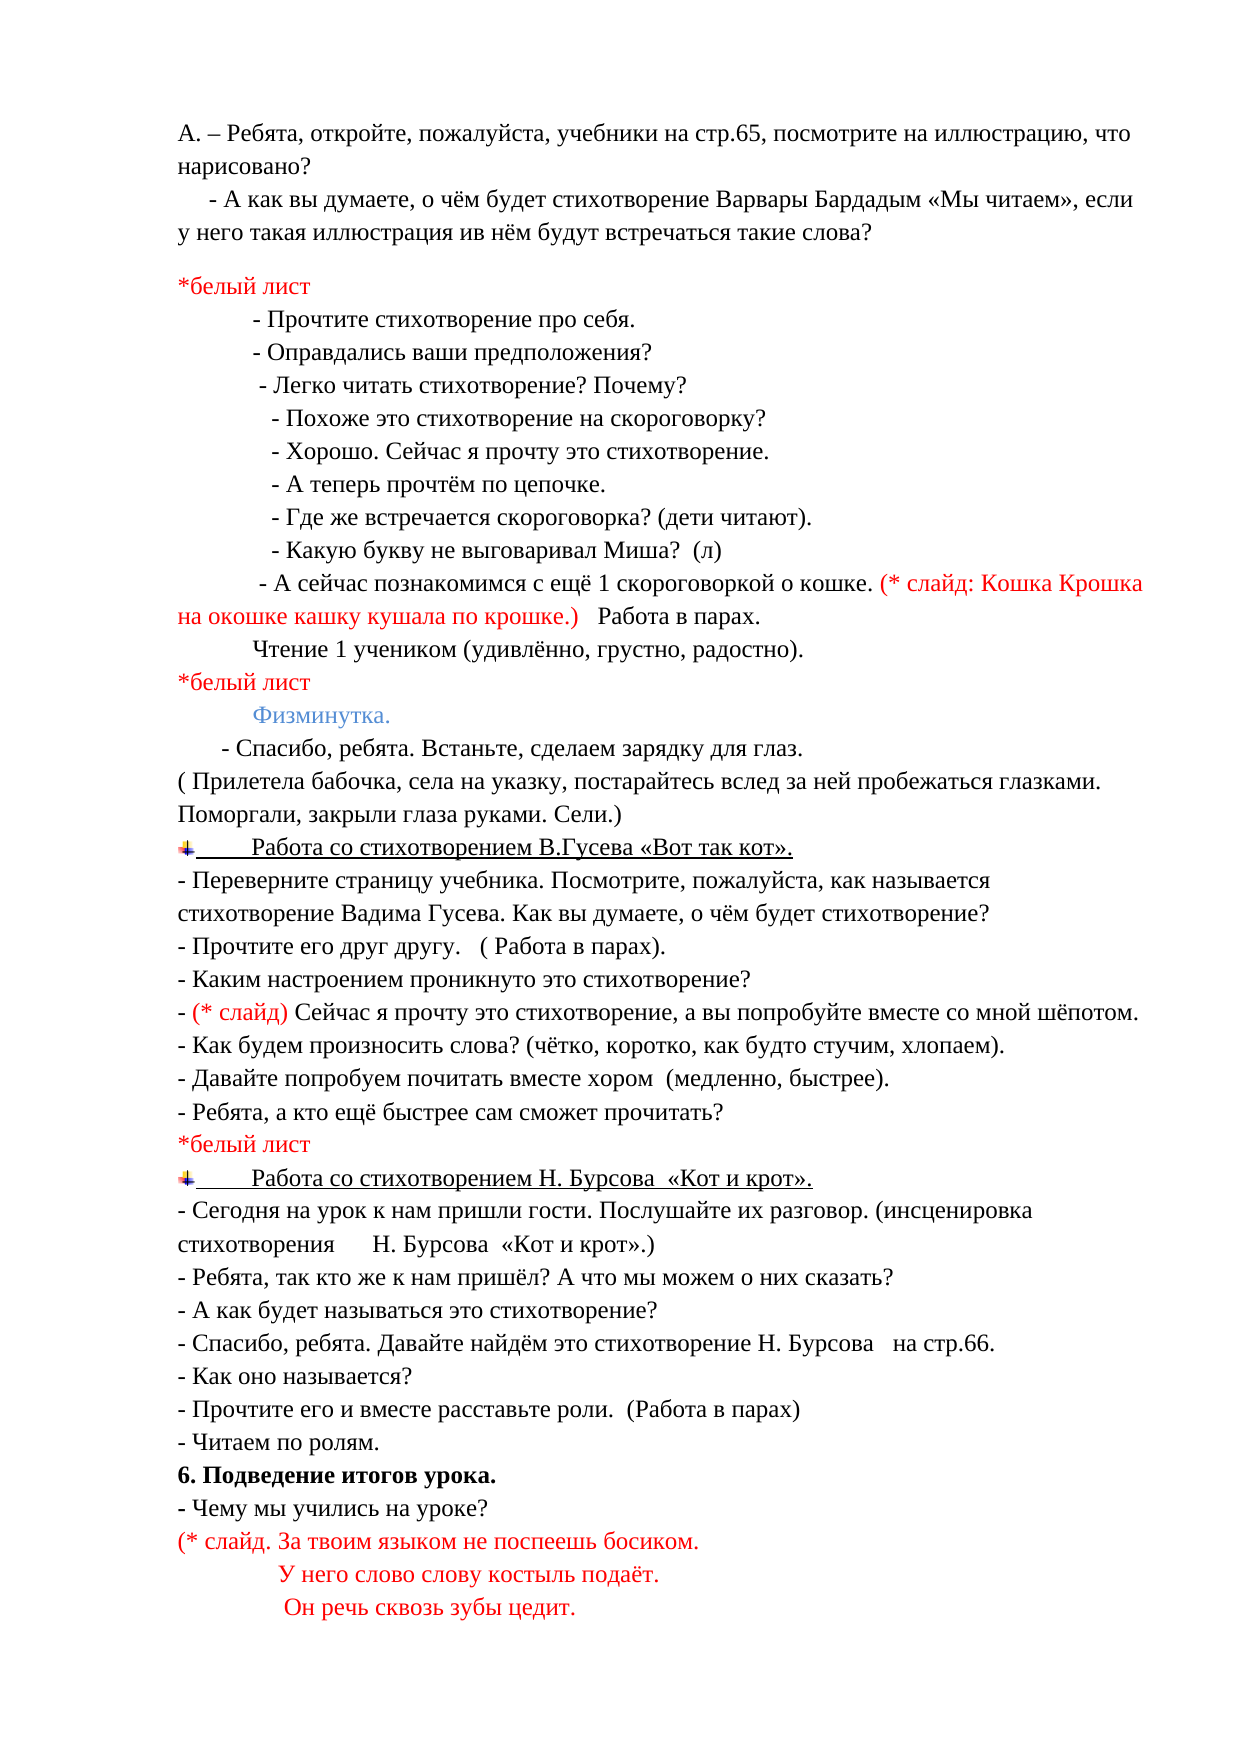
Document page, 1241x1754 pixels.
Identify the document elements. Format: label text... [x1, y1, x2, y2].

text - Где же встречается скороговорка? (дети читают). [177, 502, 1152, 531]
text - Хорошо. Сейчас я прочту это стихотворение. [177, 436, 1152, 465]
list - Прочтите его и вместе расставьте роли. (Работа в парах) [177, 1394, 1152, 1422]
text Физминутка. [177, 700, 1152, 729]
text - Похоже это стихотворение на скороговорку? [177, 403, 1152, 432]
text *белый лист [177, 1129, 1152, 1158]
list - (* слайд) Сейчас я прочту это стихотворение, а вы попробуйте вместе со мной шёпотом. [177, 997, 1152, 1026]
text - А теперь прочтём по цепочке. [177, 469, 1152, 498]
list - Чему мы учились на уроке? [177, 1493, 1152, 1522]
list - А как будет называться это стихотворение? [177, 1295, 1152, 1323]
list Он речь сквозь зубы цедит. [177, 1592, 1152, 1621]
text *белый лист [177, 667, 1152, 696]
text - Какую букву не выговаривал Миша? (л) [177, 535, 1152, 564]
list А. – Ребята, откройте, пожалуйста, учебники на стр.65, посмотрите на иллюстрацию, что нарисовано? [177, 118, 1152, 180]
list - Давайте попробуем почитать вместе хором (медленно, быстрее). [177, 1063, 1152, 1092]
list Работа со стихотворением В.Гусева «Вот так кот». [177, 832, 1152, 861]
list - Читаем по ролям. [177, 1427, 1152, 1456]
list - Переверните страницу учебника. Посмотрите, пожалуйста, как называется стихотворение Вадима Гусева. Как вы думаете, о чём будет стихотворение? [177, 865, 1152, 927]
list - Спасибо, ребята. Давайте найдём это стихотворение Н. Бурсова на стр.66. [177, 1328, 1152, 1356]
list 6. Подведение итогов урока. [177, 1460, 1152, 1488]
text - Легко читать стихотворение? Почему? [177, 370, 1152, 399]
list - А как вы думаете, о чём будет стихотворение Варвары Бардадым «Мы читаем», если у него такая иллюстрация ив нём будут встречаться такие слова? [177, 184, 1152, 246]
list - Как оно называется? [177, 1361, 1152, 1389]
list У него слово слову костыль подаёт. [177, 1559, 1152, 1588]
text ( Прилетела бабочка, села на указку, постарайтесь вслед за ней пробежаться глазками. Поморгали, закрыли глаза руками. Сели.) [177, 766, 1152, 828]
picture [178, 1169, 195, 1186]
text - А сейчас познакомимся с ещё 1 скороговоркой о кошке. (* слайд: Кошка Крошка на окошке кашку кушала по крошке.) Работа в парах. [177, 568, 1152, 630]
text - Оправдались ваши предположения? [177, 337, 1152, 366]
list Работа со стихотворением Н. Бурсова «Кот и крот». [177, 1163, 1152, 1191]
text - Спасибо, ребята. Встаньте, сделаем зарядку для глаз. [177, 733, 1152, 762]
text - Прочтите стихотворение про себя. [177, 304, 1152, 333]
list - Прочтите его друг другу. ( Работа в парах). [177, 931, 1152, 960]
picture [178, 839, 195, 856]
list - Каким настроением проникнуто это стихотворение? [177, 964, 1152, 993]
list - Как будем произносить слова? (чётко, коротко, как будто стучим, хлопаем). [177, 1031, 1152, 1059]
list - Сегодня на урок к нам пришли гости. Послушайте их разговор. (инсценировка стихотворения Н. Бурсова «Кот и крот».) [177, 1196, 1152, 1257]
list - Ребята, так кто же к нам пришёл? А что мы можем о них сказать? [177, 1262, 1152, 1290]
text Чтение 1 учеником (удивлённо, грустно, радостно). [177, 634, 1152, 663]
list (* слайд. За твоим языком не поспеешь босиком. [177, 1526, 1152, 1554]
list - Ребята, а кто ещё быстрее сам сможет прочитать? [177, 1097, 1152, 1125]
text *белый лист [177, 271, 1152, 300]
